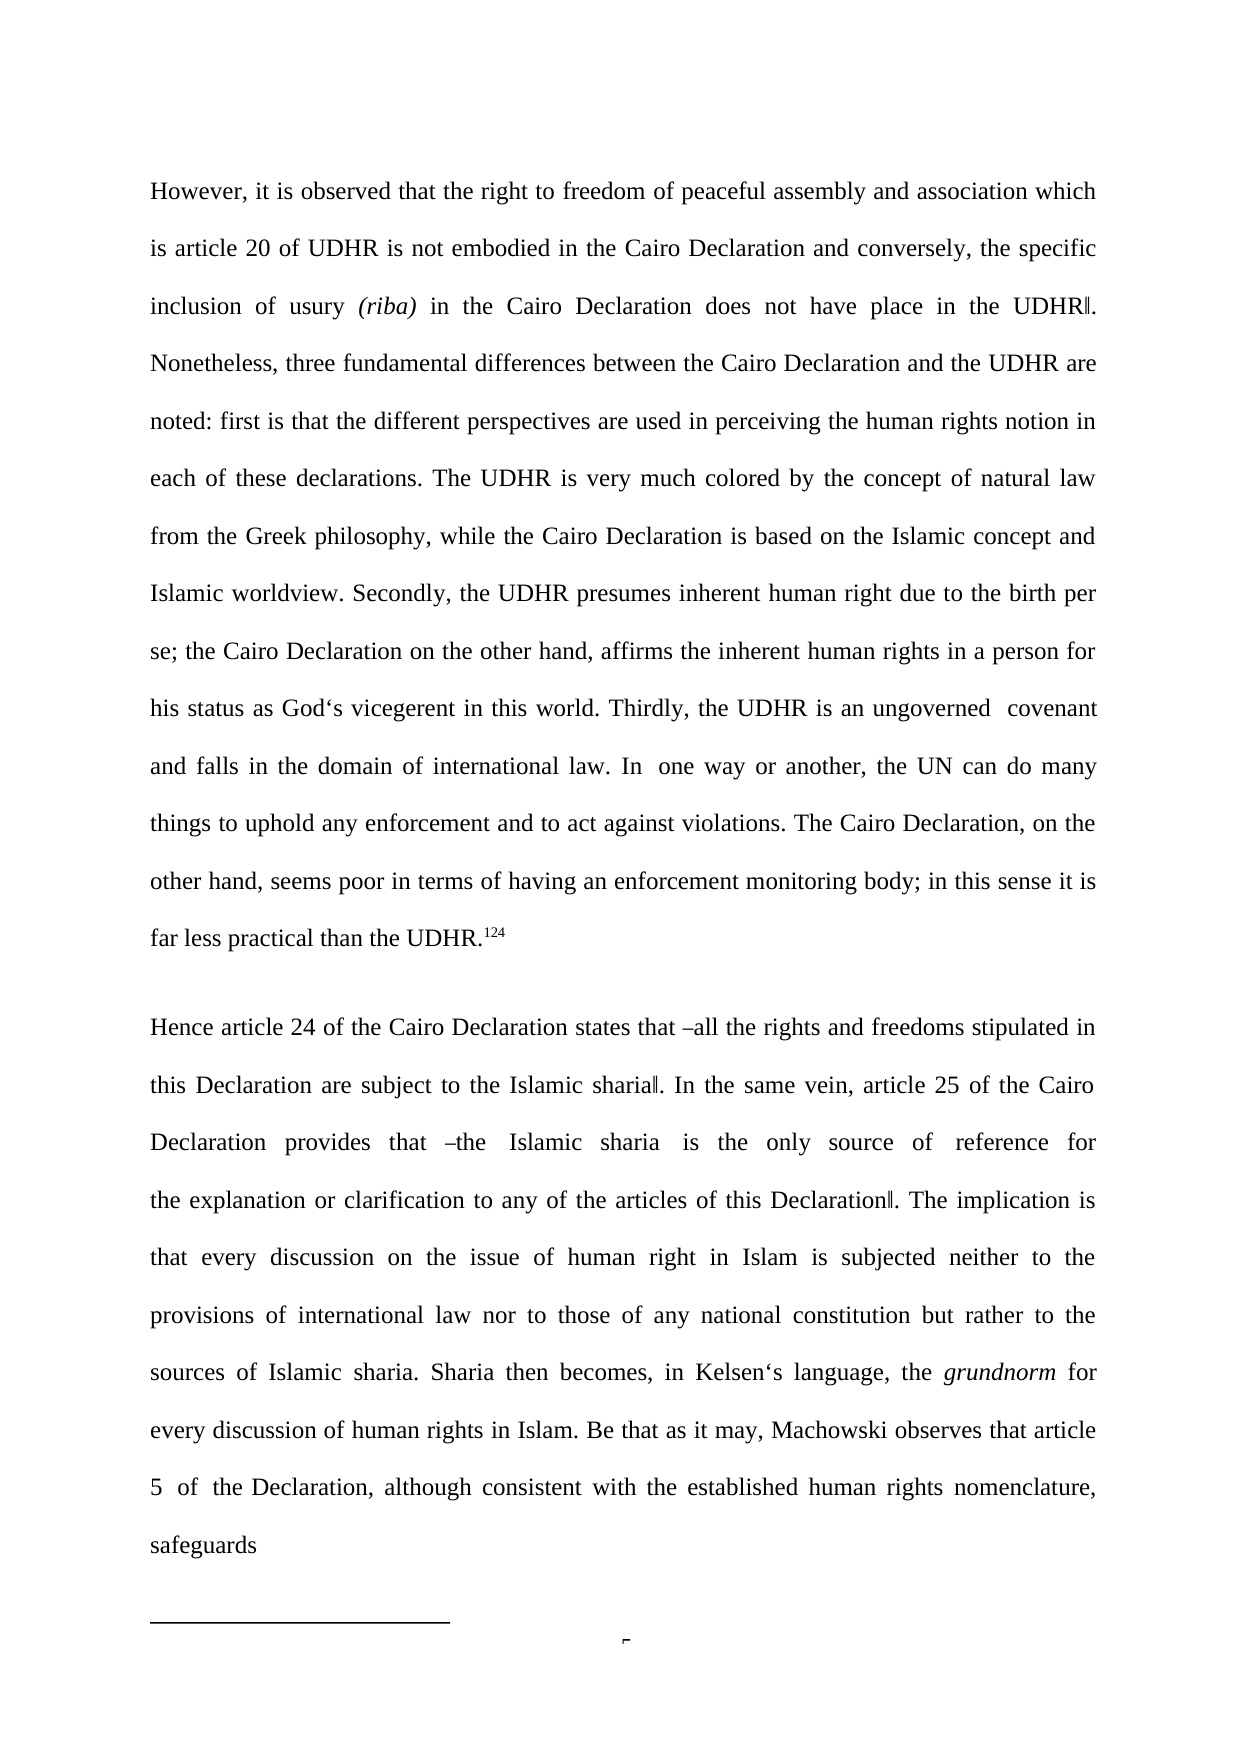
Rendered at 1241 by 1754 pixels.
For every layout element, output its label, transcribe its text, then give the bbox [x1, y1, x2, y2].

text However, it is observed that the right to freedom of peaceful assembly and association which is article 20 of UDHR is not embodied in the Cairo Declaration and conversely, the specific inclusion of usury (riba) in the Cairo Declaration does not have place in the UDHR‖. Nonetheless, three fundamental differences between the Cairo Declaration and the UDHR are noted: first is that the different perspectives are used in perceiving the human rights notion in each of these declarations. The UDHR is very much colored by the concept of natural law from the Greek philosophy, while the Cairo Declaration is based on the Islamic concept and Islamic worldview. Secondly, the UDHR presumes inherent human right due to the birth per se; the Cairo Declaration on the other hand, affirms the inherent human rights in a person for his status as God‘s vicegerent in this world. Thirdly, the UDHR is an ungoverned covenant and falls in the domain of international law. In one way or another, the UN can do many things to uphold any enforcement and to act against violations. The Cairo Declaration, on the other hand, seems poor in terms of having an enforcement monitoring body; in this sense it is far less practical than the UDHR.124 [150, 176, 1097, 952]
text Hence article 24 of the Cairo Declaration states that ―all the rights and freedoms stipulated in this Declaration are subject to the Islamic sharia‖. In the same vein, article 25 of the Cairo Declaration provides that ―the Islamic sharia is the only source of reference for the explanation or clarification to any of the articles of this Declaration‖. The implication is that every discussion on the issue of human right in Islam is subjected neither to the provisions of international law nor to those of any national constitution but rather to the sources of Islamic sharia. Sharia then becomes, in Kelsen‘s language, the grundnorm for every discussion of human rights in Islam. Be that as it may, Machowski observes that article 5 of the Declaration, although consistent with the established human rights nomenclature, safeguards [150, 1012, 1097, 1558]
